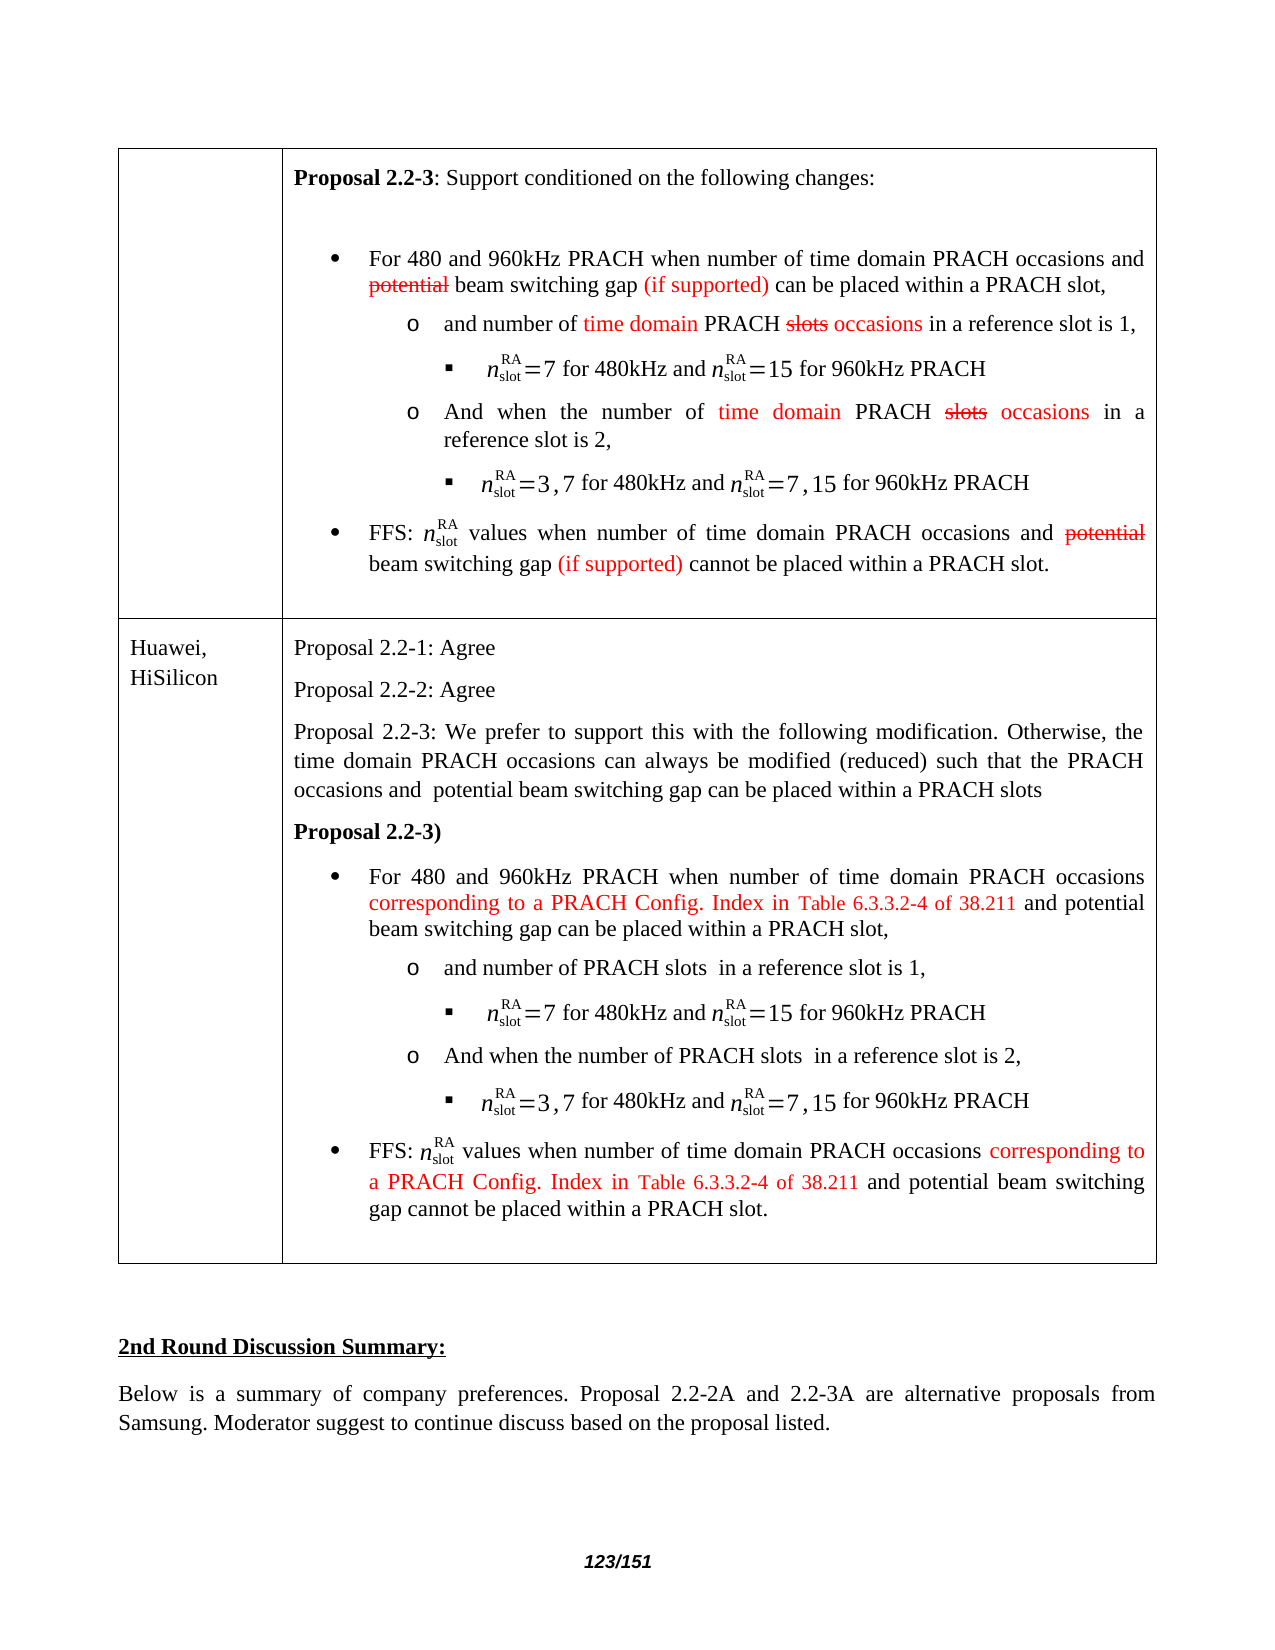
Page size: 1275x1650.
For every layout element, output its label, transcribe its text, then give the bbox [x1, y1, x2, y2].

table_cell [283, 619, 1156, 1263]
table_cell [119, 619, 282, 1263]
text Below is a summary of company preferences. Proposal 2.2-2A and 2.2-3A are alternative proposals from Samsung. Moderator suggest to continue discuss based on the proposal listed. [118, 1380, 1157, 1435]
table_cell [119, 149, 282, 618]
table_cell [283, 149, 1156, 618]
subtitle 2nd Round Discussion Summary: [118, 1333, 1157, 1359]
